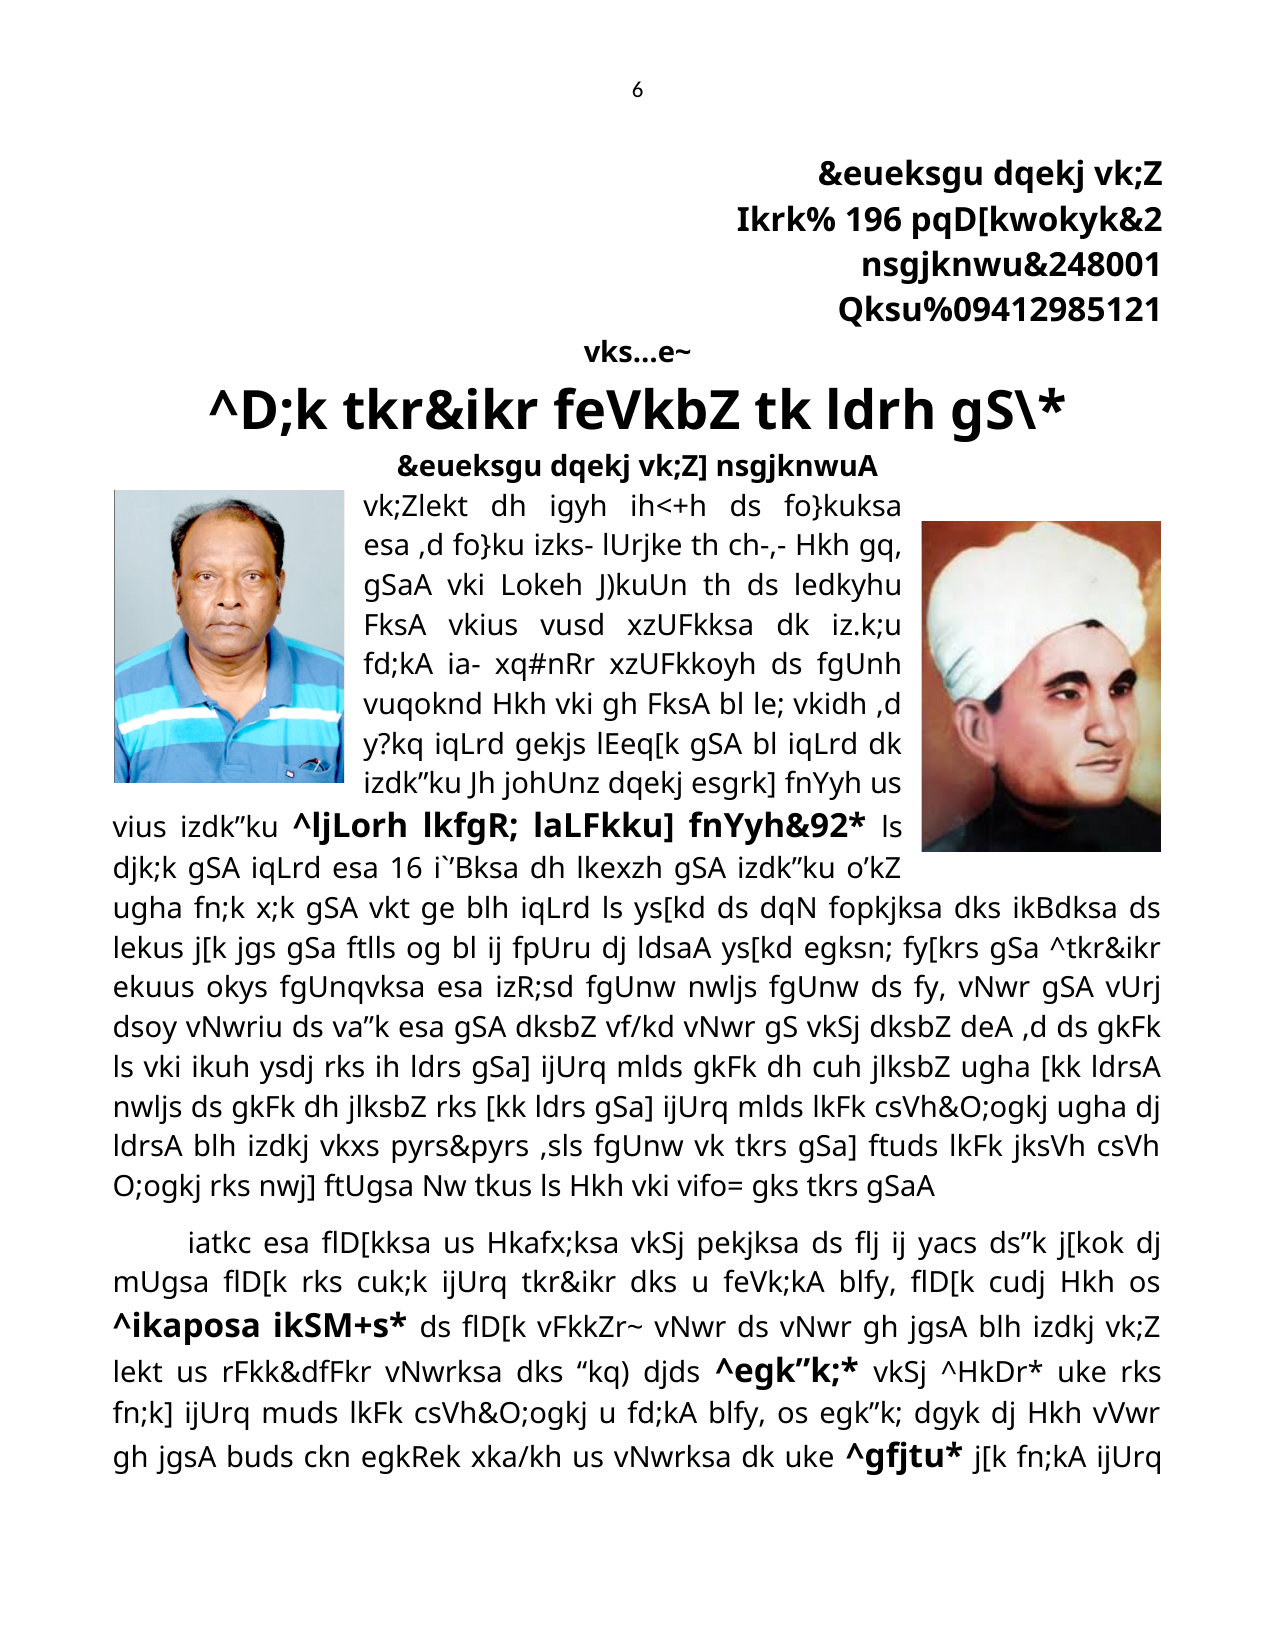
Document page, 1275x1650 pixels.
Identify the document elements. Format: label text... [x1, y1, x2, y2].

text vk;Zlekt dh igyh ih<+h ds fo}kuksa esa ,d fo}ku izks- lUrjke th ch-,- Hkh gq, gSaA vki Lokeh J)kuUn th ds ledkyhu FksA vkius vusd xzUFkksa dk iz.k;u fd;kA ia- xq#nRr xzUFkkoyh ds fgUnh vuqoknd Hkh vki gh FksA bl le; vkidh ,d y?kq iqLrd gekjs lEeq[k gSA bl iqLrd dk izdk”ku Jh johUnz dqekj esgrk] fnYyh us vius izdk”ku ^ljLorh lkfgR; laLFkku] fnYyh&92* ls djk;k gSA iqLrd esa 16 i`’Bksa dh lkexzh gSA izdk”ku o’kZ ugha fn;k x;k gSA vkt ge blh iqLrd ls ys[kd ds dqN fopkjksa dks ikBdksa ds lekus j[k jgs gSa ftlls og bl ij fpUru dj ldsaA ys[kd egksn; fy[krs gSa ^tkr&ikr ekuus okys fgUnqvksa esa izR;sd fgUnw nwljs fgUnw ds fy, vNwr gSA vUrj dsoy vNwriu ds va”k esa gSA dksbZ vf/kd vNwr gS vkSj dksbZ deA ,d ds gkFk ls vki ikuh ysdj rks ih ldrs gSa] ijUrq mlds gkFk dh cuh jlksbZ ugha [kk ldrsA nwljs ds gkFk dh jlksbZ rks [kk ldrs gSa] ijUrq mlds lkFk csVh&O;ogkj ugha dj ldrsA blh izdkj vkxs pyrs&pyrs ,sls fgUnw vk tkrs gSa] ftuds lkFk jksVh csVh O;ogkj rks nwj] ftUgsa Nw tkus ls Hkh vki vifo= gks tkrs gSaA [112, 485, 1162, 1205]
picture [114, 490, 345, 781]
text vks…e~ [112, 332, 1162, 371]
text Ikrk% 196 pqD[kwokyk&2 [112, 195, 1162, 241]
text Qksu%09412985121 [112, 286, 1162, 332]
text ^D;k tkr&ikr feVkbZ tk ldrh gS\* [112, 371, 1162, 445]
text nsgjknwu&248001 [112, 241, 1162, 286]
picture [921, 521, 1161, 852]
text &eueksgu dqekj vk;Z [112, 150, 1162, 195]
text &eueksgu dqekj vk;Z] nsgjknwuA [112, 445, 1162, 485]
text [112, 1222, 1162, 1477]
